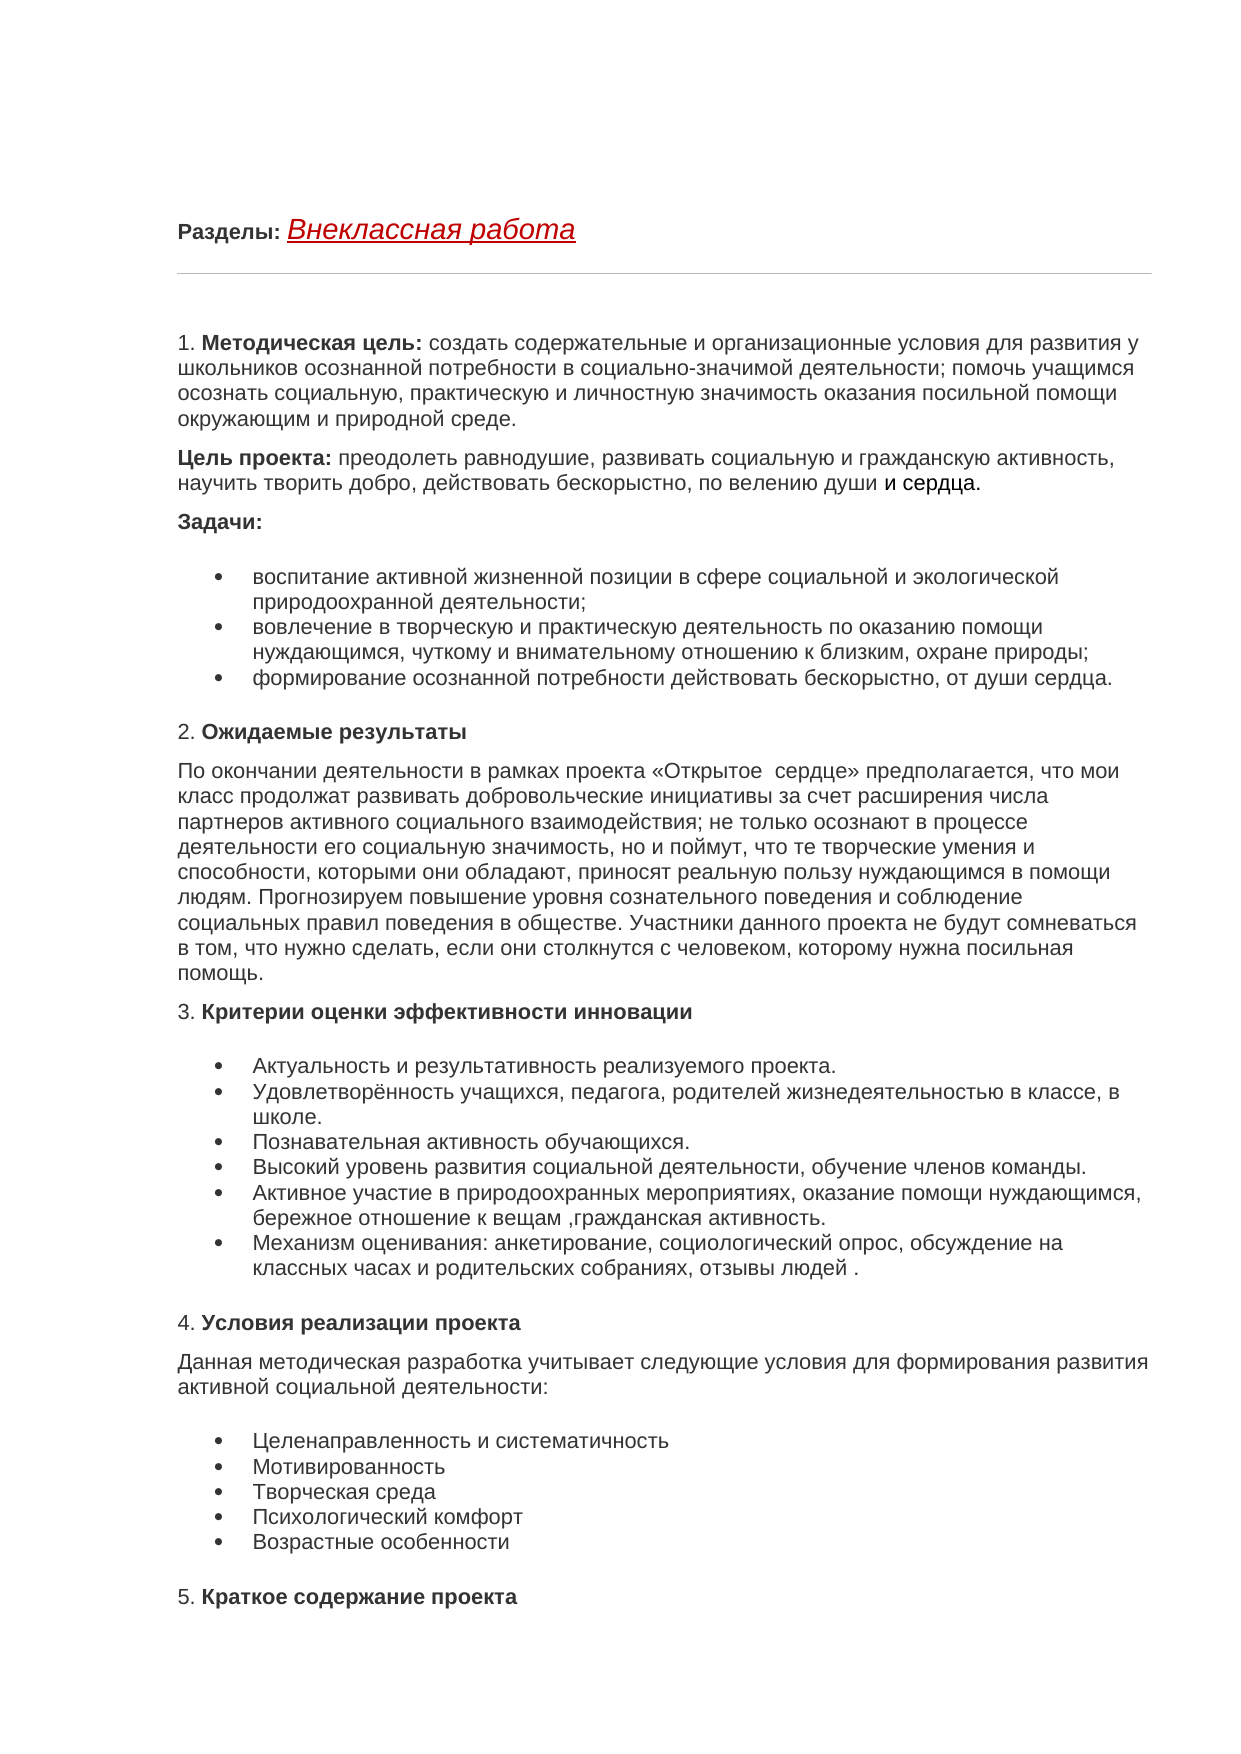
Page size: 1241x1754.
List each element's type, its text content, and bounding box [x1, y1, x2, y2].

list Актуальность и результативность реализуемого проекта. [215, 1053, 1152, 1079]
text 4. Условия реализации проекта [177, 1309, 1152, 1335]
list Творческая среда [215, 1479, 1152, 1504]
text Цель проекта: преодолеть равнодушие, развивать социальную и гражданскую активность, научить творить добро, действовать бескорыстно, по велению души и сердца. [177, 445, 1152, 495]
text 3. Критерии оценки эффективности инновации [177, 999, 1152, 1024]
text Задачи: [177, 509, 1152, 534]
list Познавательная активность обучающихся. [215, 1129, 1152, 1154]
text 2. Ожидаемые результаты [177, 719, 1152, 744]
text Разделы: Внеклассная работа [177, 212, 1152, 245]
list Психологический комфорт [215, 1504, 1152, 1529]
list Высокий уровень развития социальной деятельности, обучение членов команды. [215, 1154, 1152, 1179]
list Удовлетворённость учащихся, педагога, родителей жизнедеятельностью в классе, в школе. [215, 1079, 1152, 1129]
list формирование осознанной потребности действовать бескорыстно, от души сердца. [215, 664, 1152, 690]
text Данная методическая разработка учитывает следующие условия для формирования развития активной социальной деятельности: [177, 1349, 1152, 1399]
text 1. Методическая цель: создать содержательные и организационные условия для развития у школьников осознанной потребности в социально-значимой деятельности; помочь учащимся осознать социальную, практическую и личностную значимость оказания посильной помощи окружающим и природной среде. [177, 330, 1152, 431]
list вовлечение в творческую и практическую деятельность по оказанию помощи нуждающимся, чуткому и внимательному отношению к близким, охране природы; [215, 614, 1152, 664]
list Механизм оценивания: анкетирование, социологический опрос, обсуждение на классных часах и родительских собраниях, отзывы людей . [215, 1230, 1152, 1280]
list Активное участие в природоохранных мероприятиях, оказание помощи нуждающимся, бережное отношение к вещам ,гражданская активность. [215, 1179, 1152, 1230]
list воспитание активной жизненной позиции в сфере социальной и экологической природоохранной деятельности; [215, 564, 1152, 614]
text 5. Краткое содержание проекта [177, 1583, 1152, 1609]
text По окончании деятельности в рамках проекта «Открытое сердце» предполагается, что мои класс продолжат развивать добровольческие инициативы за счет расширения числа партнеров активного социального взаимодействия; не только осознают в процессе деятельности его социальную значимость, но и поймут, что те творческие умения и способности, которыми они обладают, приносят реальную пользу нуждающимся в помощи людям. Прогнозируем повышение уровня сознательного поведения и соблюдение социальных правил поведения в обществе. Участники данного проекта не будут сомневаться в том, что нужно сделать, если они столкнутся с человеком, которому нужна посильная помощь. [177, 758, 1152, 985]
list Возрастные особенности [215, 1529, 1152, 1554]
list Мотивированность [215, 1453, 1152, 1479]
list Целенаправленность и систематичность [215, 1428, 1152, 1453]
